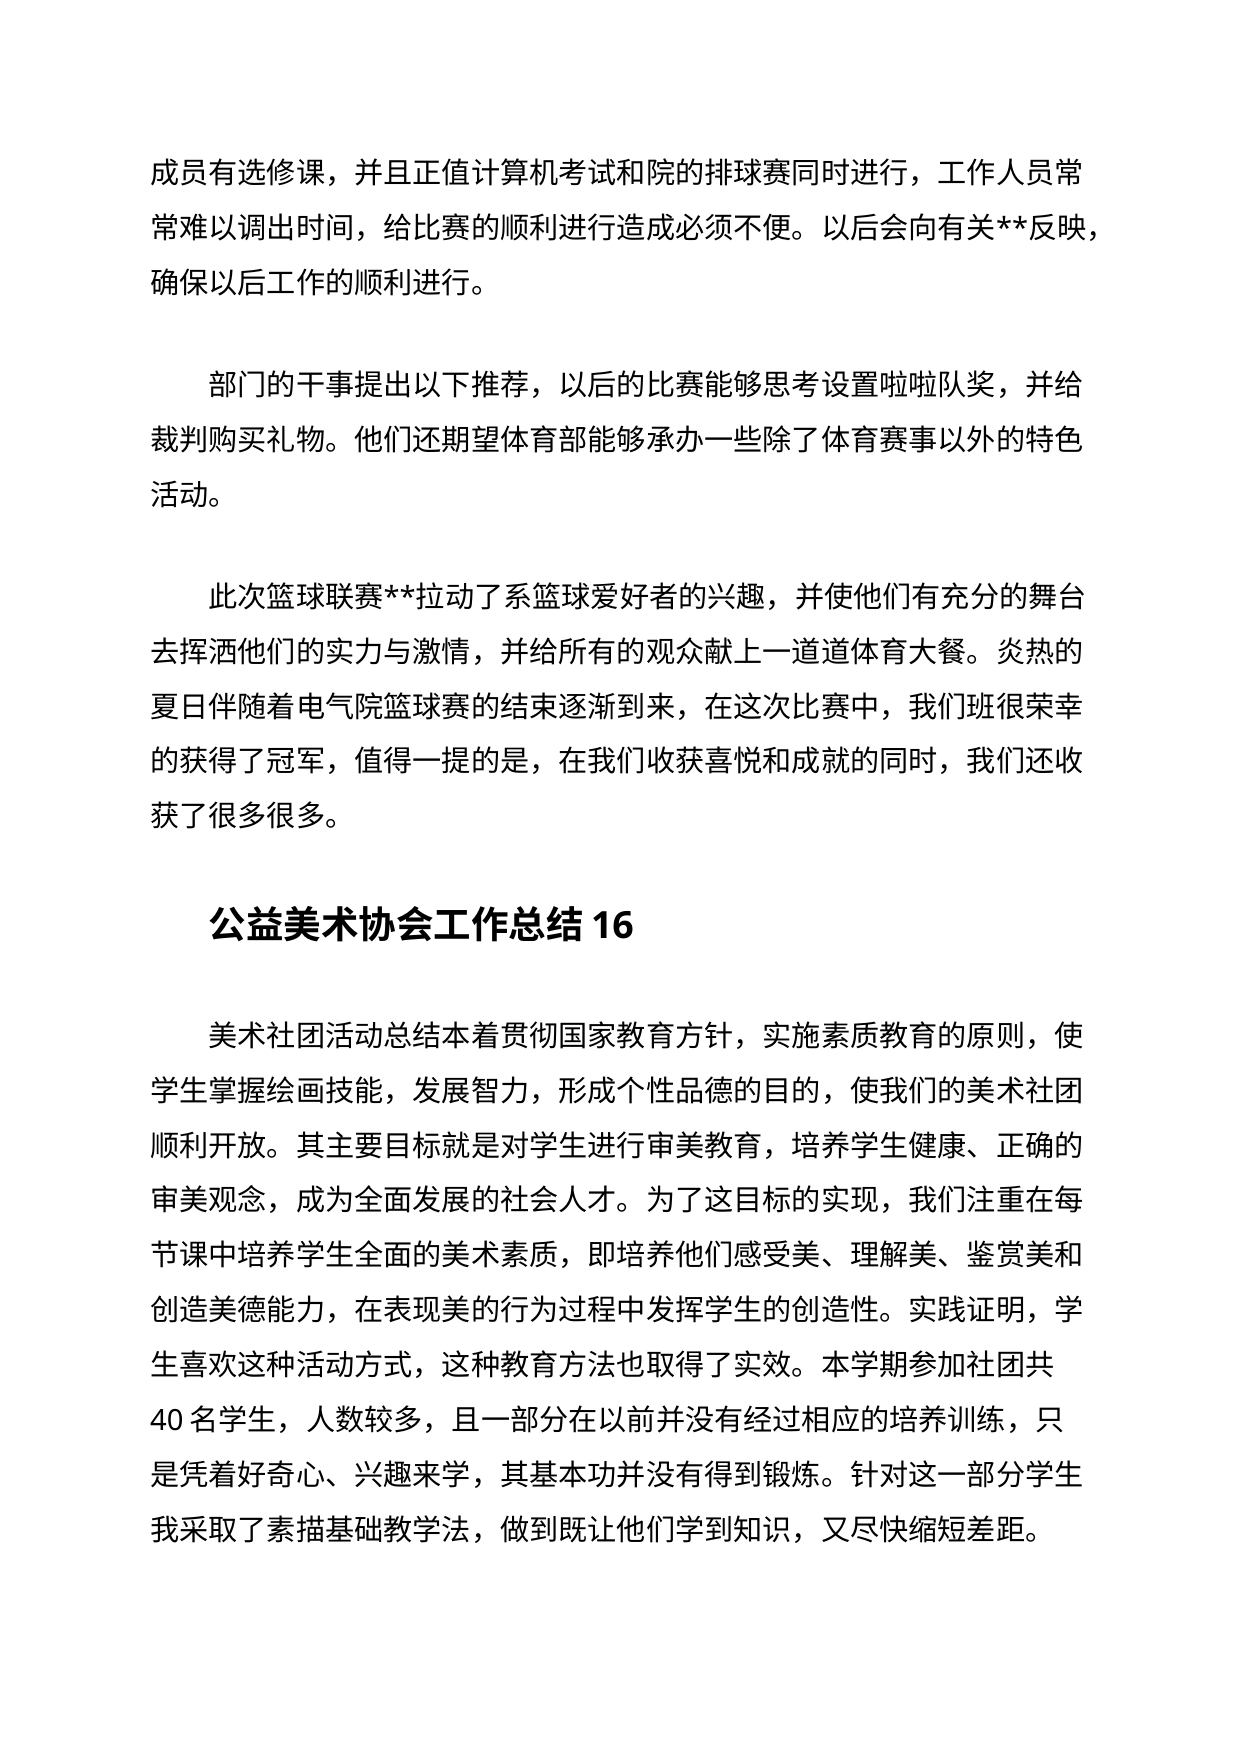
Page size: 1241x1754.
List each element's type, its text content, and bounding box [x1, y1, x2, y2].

text 公益美术协会工作总结16 [150, 895, 1090, 949]
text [150, 150, 1090, 302]
text 此次篮球联赛**拉动了系篮球爱好者的兴趣，并使他们有充分的舞台去挥洒他们的实力与激情，并给所有的观众献上一道道体育大餐。炎热的夏日伴随着电气院篮球赛的结束逐渐到来，在这次比赛中，我们班很荣幸的获得了冠军，值得一提的是，在我们收获喜悦和成就的同时，我们还收获了很多很多。 [150, 573, 1090, 835]
text 美术社团活动总结本着贯彻国家教育方针，实施素质教育的原则，使学生掌握绘画技能，发展智力，形成个性品德的目的，使我们的美术社团顺利开放。其主要目标就是对学生进行审美教育，培养学生健康、正确的审美观念，成为全面发展的社会人才。为了这目标的实现，我们注重在每节课中培养学生全面的美术素质，即培养他们感受美、理解美、鉴赏美和创造美德能力，在表现美的行为过程中发挥学生的创造性。实践证明，学生喜欢这种活动方式，这种教育方法也取得了实效。本学期参加社团共40名学生，人数较多，且一部分在以前并没有经过相应的培养训练，只是凭着好奇心、兴趣来学，其基本功并没有得到锻炼。针对这一部分学生我采取了素描基础教学法，做到既让他们学到知识，又尽快缩短差距。 [150, 1012, 1090, 1549]
text 部门的干事提出以下推荐，以后的比赛能够思考设置啦啦队奖，并给裁判购买礼物。他们还期望体育部能够承办一些除了体育赛事以外的特色活动。 [150, 362, 1090, 514]
